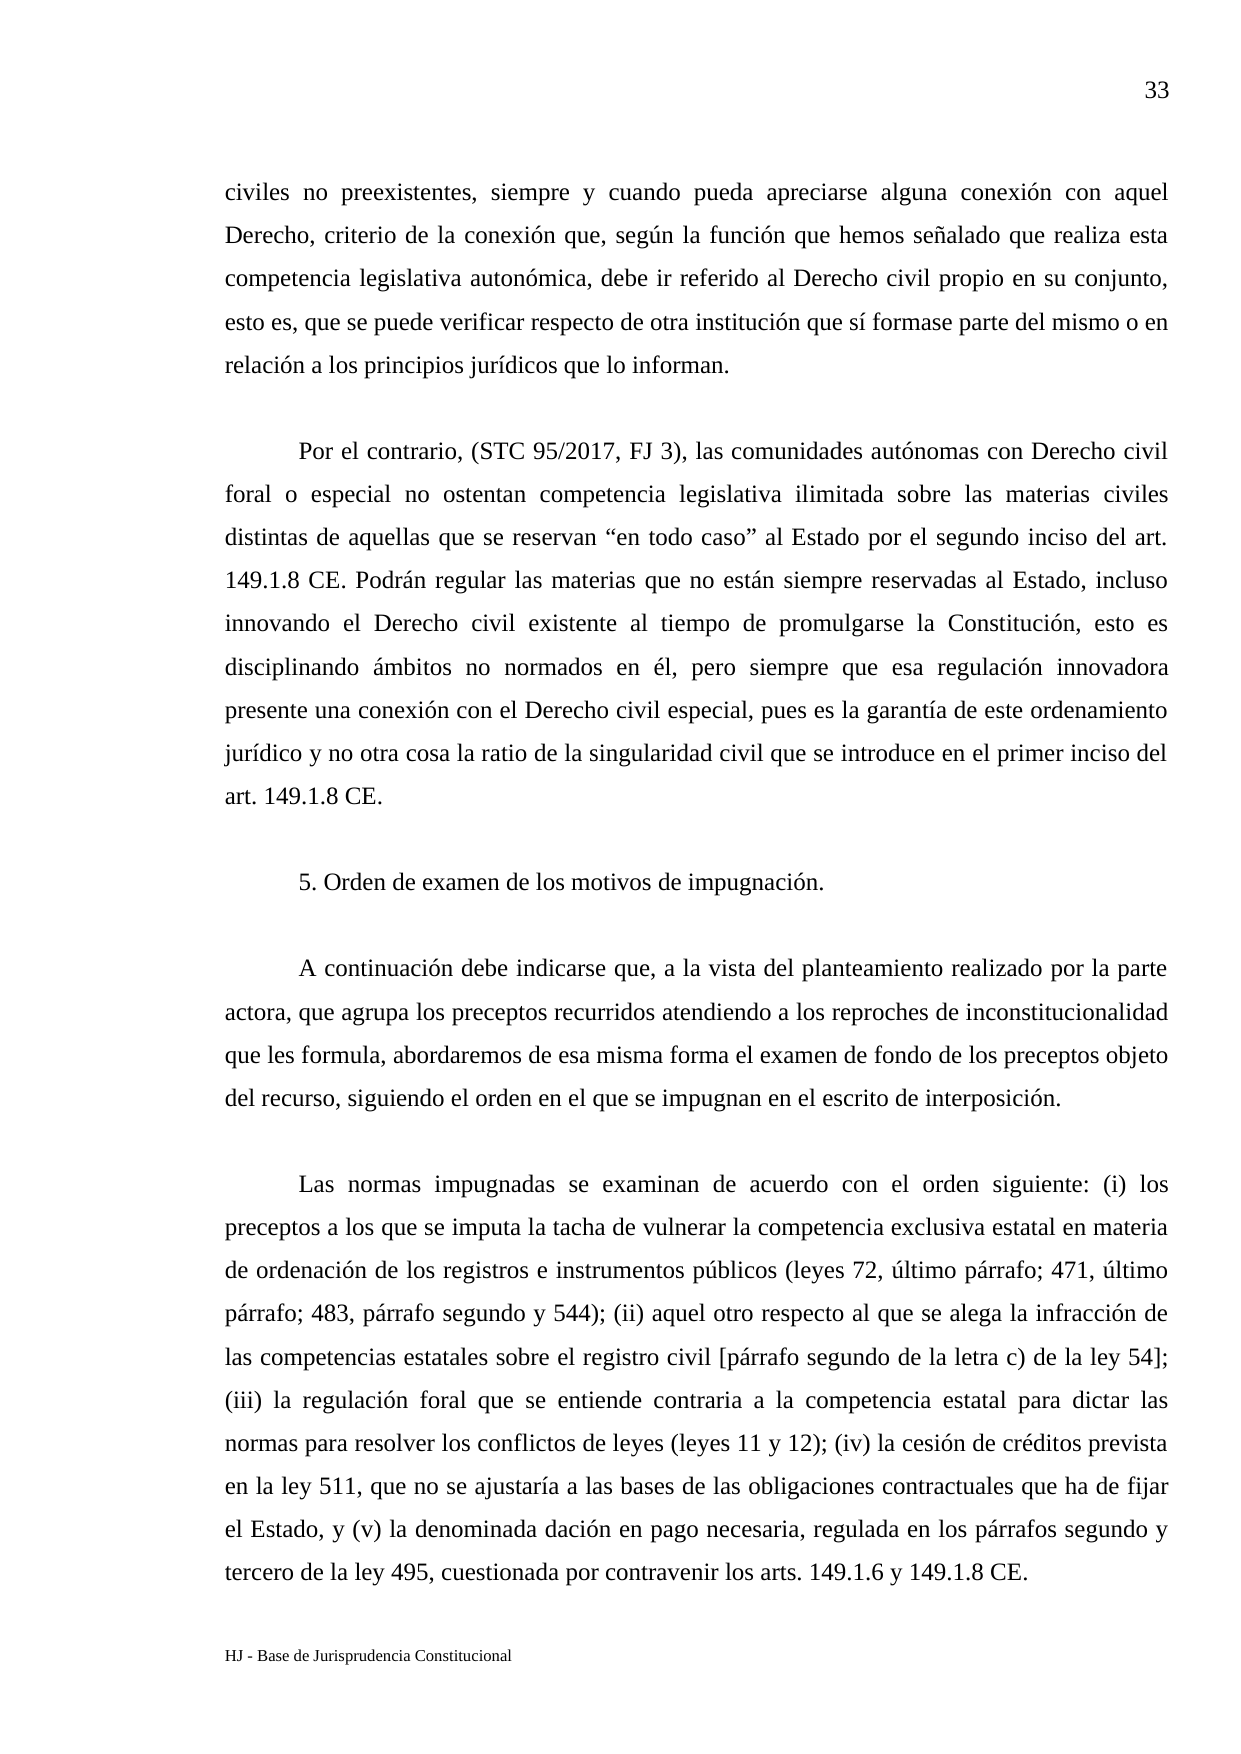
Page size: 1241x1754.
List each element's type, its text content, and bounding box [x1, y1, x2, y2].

text Las normas impugnadas se examinan de acuerdo con el orden siguiente: (i) los preceptos a los que se imputa la tacha de vulnerar la competencia exclusiva estatal en materia de ordenación de los registros e instrumentos públicos (leyes 72, último párrafo; 471, último párrafo; 483, párrafo segundo y 544); (ii) aquel otro respecto al que se alega la infracción de las competencias estatales sobre el registro civil [párrafo segundo de la letra c) de la ley 54]; (iii) la regulación foral que se entiende contraria a la competencia estatal para dictar las normas para resolver los conflictos de leyes (leyes 11 y 12); (iv) la cesión de créditos prevista en la ley 511, que no se ajustaría a las bases de las obligaciones contractuales que ha de fijar el Estado, y (v) la denominada dación en pago necesaria, regulada en los párrafos segundo y tercero de la ley 495, cuestionada por contravenir los arts. 149.1.6 y 149.1.8 CE. [224, 1169, 1169, 1586]
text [224, 177, 1169, 378]
text A continuación debe indicarse que, a la vista del planteamiento realizado por la parte actora, que agrupa los preceptos recurridos atendiendo a los reproches de inconstitucionalidad que les formula, abordaremos de esa misma forma el examen de fondo de los preceptos objeto del recurso, siguiendo el orden en el que se impugnan en el escrito de interposición. [224, 953, 1169, 1112]
text 5. Orden de examen de los motivos de impugnación. [224, 867, 1169, 896]
text Por el contrario, (STC 95/2017, FJ 3), las comunidades autónomas con Derecho civil foral o especial no ostentan competencia legislativa ilimitada sobre las materias civiles distintas de aquellas que se reservan “en todo caso” al Estado por el segundo inciso del art. 149.1.8 CE. Podrán regular las materias que no están siempre reservadas al Estado, incluso innovando el Derecho civil existente al tiempo de promulgarse la Constitución, esto es disciplinando ámbitos no normados en él, pero siempre que esa regulación innovadora presente una conexión con el Derecho civil especial, pues es la garantía de este ordenamiento jurídico y no otra cosa la ratio de la singularidad civil que se introduce en el primer inciso del art. 149.1.8 CE. [224, 436, 1169, 810]
